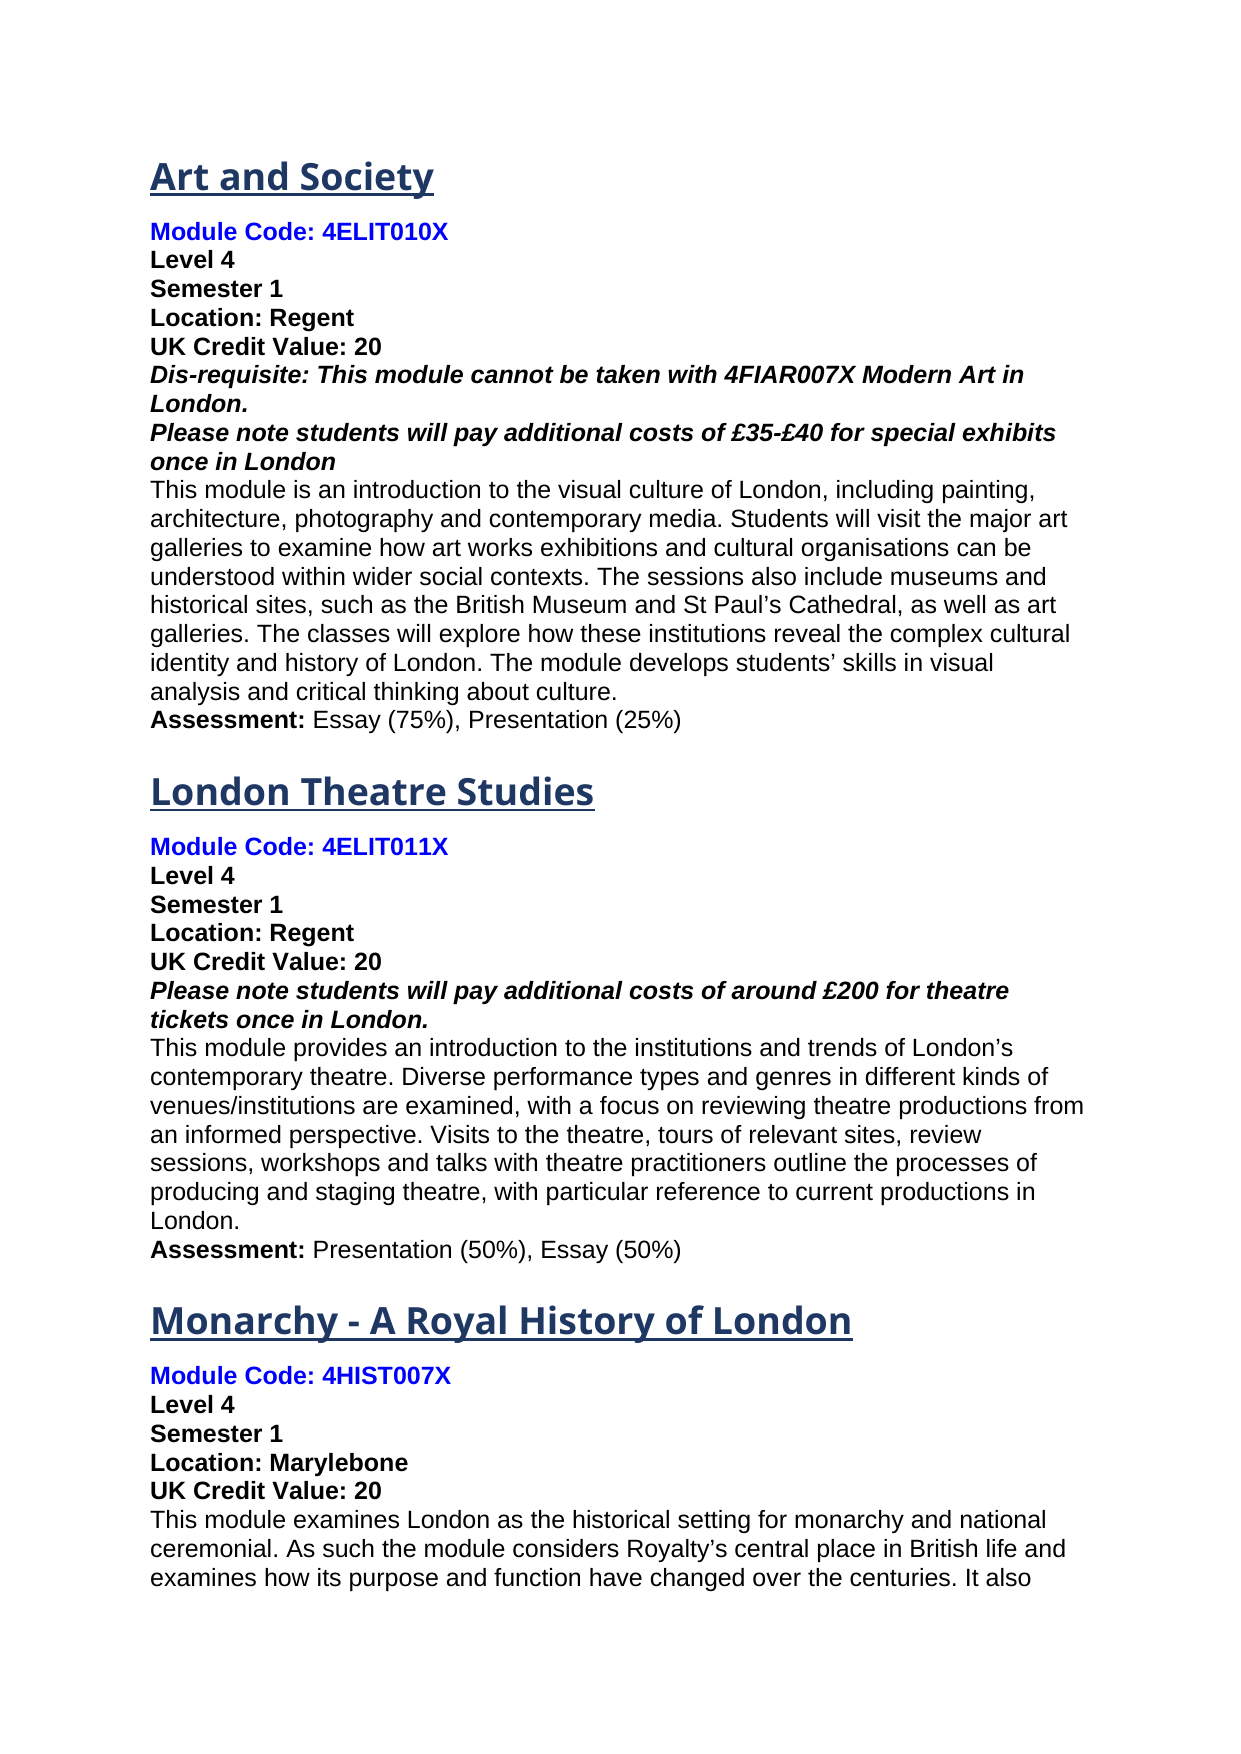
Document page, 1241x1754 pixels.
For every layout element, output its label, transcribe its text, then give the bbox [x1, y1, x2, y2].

text Semester 1 [150, 274, 1090, 303]
subtitle Art and Society [150, 150, 1090, 201]
text Level 4 [150, 1390, 1090, 1419]
text Semester 1 [150, 889, 1090, 918]
subtitle London Theatre Studies [150, 765, 1090, 816]
text Module Code: 4HIST007X [150, 1361, 1090, 1390]
text Semester 1 [150, 1419, 1090, 1447]
text Level 4 [150, 861, 1090, 889]
text UK Credit Value: 20 [150, 947, 1090, 976]
text Module Code: 4ELIT010X [150, 217, 1090, 245]
text Module Code: 4ELIT011X [150, 832, 1090, 861]
text Location: Regent [150, 918, 1090, 947]
text UK Credit Value: 20 [150, 1476, 1090, 1505]
text Please note students will pay additional costs of around £200 for theatre tickets once in London. This module provides an introduction to the institutions and trends of London’s contemporary theatre. Diverse performance types and genres in different kinds of venues/institutions are examined, with a focus on reviewing theatre productions from an informed perspective. Visits to the theatre, tours of relevant sites, review sessions, workshops and talks with theatre practitioners outline the processes of producing and staging theatre, with particular reference to current productions in London. Assessment: Presentation (50%), Essay (50%) [150, 976, 1090, 1263]
text Location: Marylebone [150, 1447, 1090, 1476]
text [150, 1505, 1090, 1591]
text Location: Regent [150, 303, 1090, 332]
text Level 4 [150, 245, 1090, 274]
subtitle Monarchy - A Royal History of London [150, 1294, 1090, 1346]
text UK Credit Value: 20 [150, 332, 1090, 360]
text Dis-requisite: This module cannot be taken with 4FIAR007X Modern Art in London. Please note students will pay additional costs of £35-£40 for special exhibits once in London This module is an introduction to the visual culture of London, including painting, architecture, photography and contemporary media. Students will visit the major art galleries to examine how art works exhibitions and cultural organisations can be understood within wider social contexts. The sessions also include museums and historical sites, such as the British Museum and St Paul’s Cathedral, as well as art galleries. The classes will explore how these institutions reveal the complex cultural identity and history of London. The module develops students’ skills in visual analysis and critical thinking about culture. Assessment: Essay (75%), Presentation (25%) [150, 360, 1090, 734]
